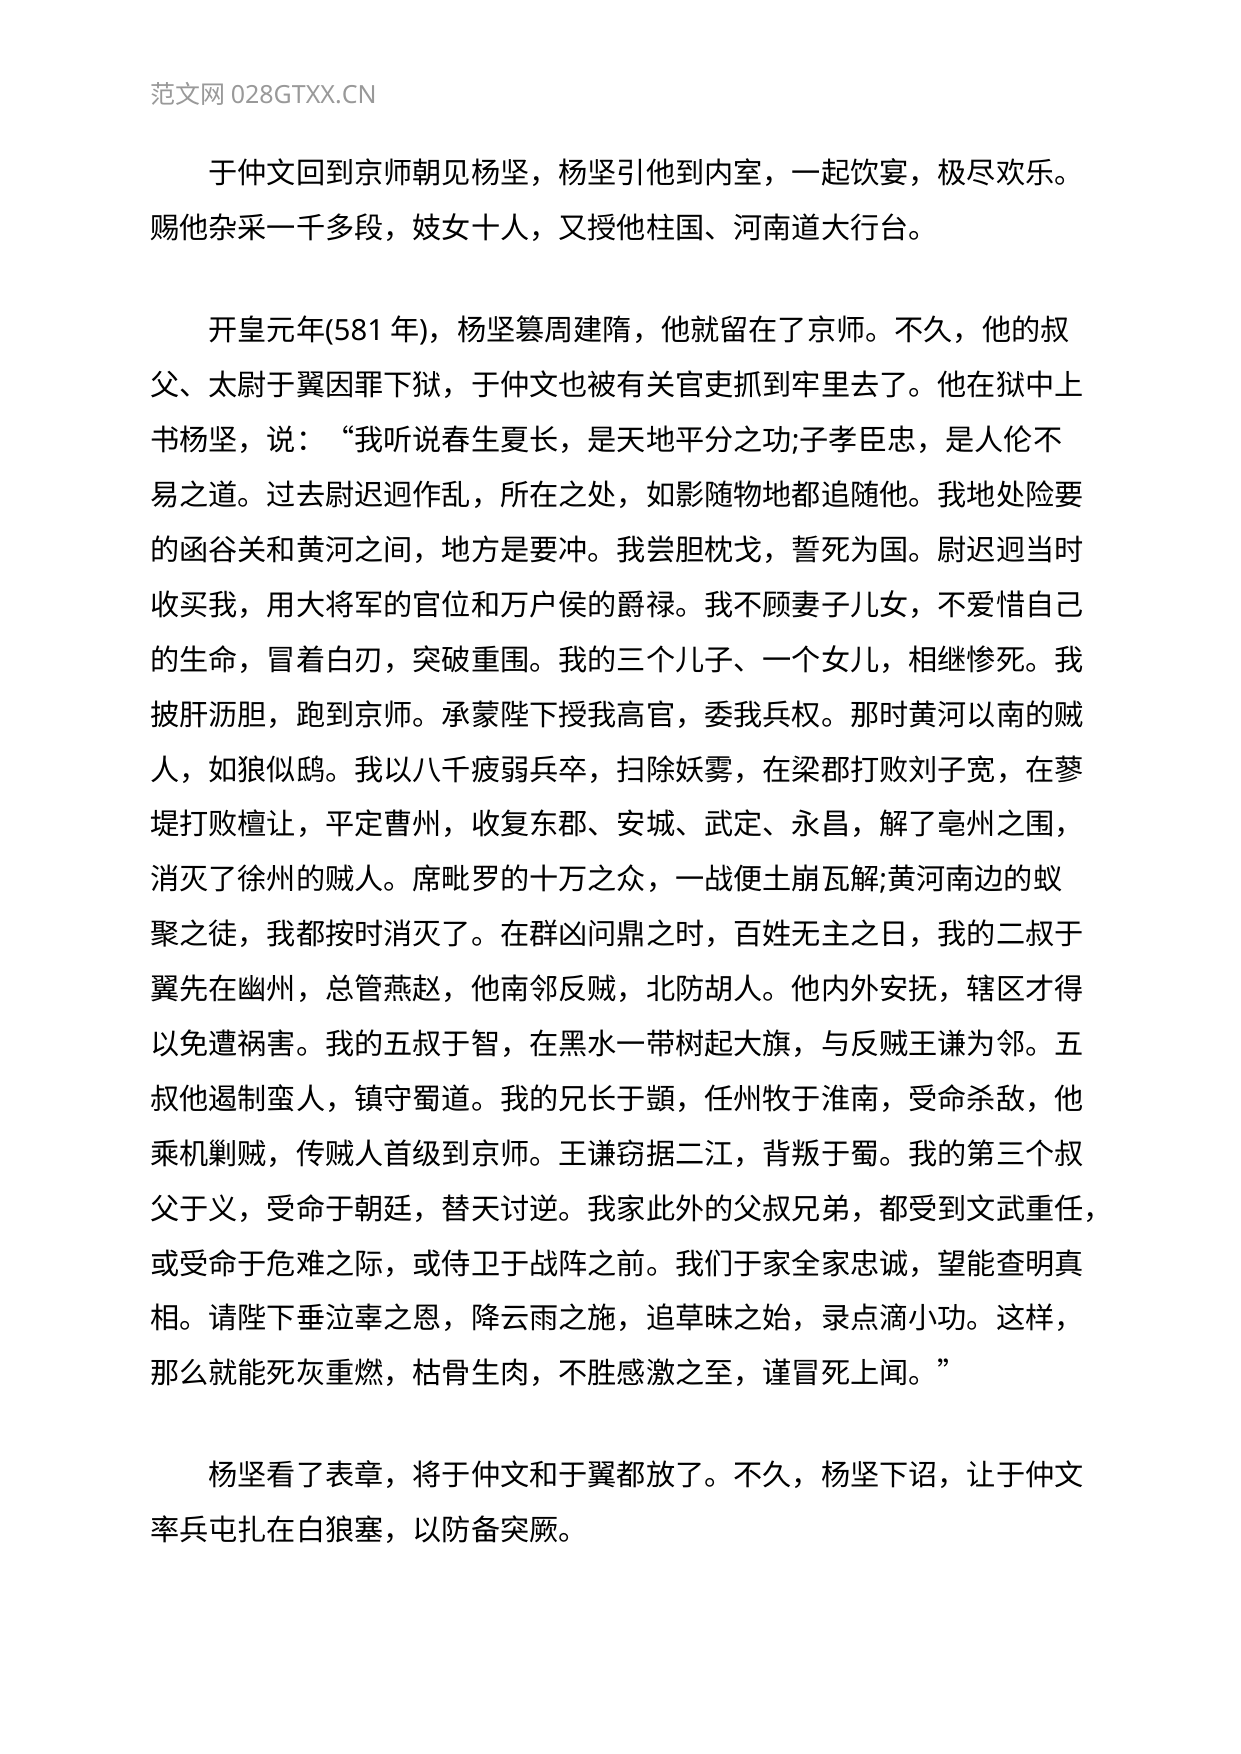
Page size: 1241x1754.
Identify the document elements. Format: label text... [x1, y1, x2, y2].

text 开皇元年(581年)，杨坚篡周建隋，他就留在了京师。不久，他的叔父、太尉于翼因罪下狱，于仲文也被有关官吏抓到牢里去了。他在狱中上书杨坚，说：“我听说春生夏长，是天地平分之功;子孝臣忠，是人伦不易之道。过去尉迟迥作乱，所在之处，如影随物地都追随他。我地处险要的函谷关和黄河之间，地方是要冲。我尝胆枕戈，誓死为国。尉迟迥当时收买我，用大将军的官位和万户侯的爵禄。我不顾妻子儿女，不爱惜自己的生命，冒着白刃，突破重围。我的三个儿子、一个女儿，相继惨死。我披肝沥胆，跑到京师。承蒙陛下授我高官，委我兵权。那时黄河以南的贼人，如狼似鸱。我以八千疲弱兵卒，扫除妖雾，在梁郡打败刘子宽，在蓼堤打败檀让，平定曹州，收复东郡、安城、武定、永昌，解了亳州之围，消灭了徐州的贼人。席毗罗的十万之众，一战便土崩瓦解;黄河南边的蚁聚之徒，我都按时消灭了。在群凶问鼎之时，百姓无主之日，我的二叔于翼先在幽州，总管燕赵，他南邻反贼，北防胡人。他内外安抚，辖区才得以免遭祸害。我的五叔于智，在黑水一带树起大旗，与反贼王谦为邻。五叔他遏制蛮人，镇守蜀道。我的兄长于顗，任州牧于淮南，受命杀敌，他乘机剿贼，传贼人首级到京师。王谦窃据二江，背叛于蜀。我的第三个叔父于义，受命于朝廷，替天讨逆。我家此外的父叔兄弟，都受到文武重任，或受命于危难之际，或侍卫于战阵之前。我们于家全家忠诚，望能查明真相。请陛下垂泣辜之恩，降云雨之施，追草昧之始，录点滴小功。这样，那么就能死灰重燃，枯骨生肉，不胜感激之至，谨冒死上闻。” [150, 307, 1090, 1392]
text 于仲文回到京师朝见杨坚，杨坚引他到内室，一起饮宴，极尽欢乐。赐他杂采一千多段，妓女十人，又授他柱国、河南道大行台。 [150, 150, 1090, 247]
text 杨坚看了表章，将于仲文和于翼都放了。不久，杨坚下诏，让于仲文率兵屯扎在白狼塞，以防备突厥。 [150, 1452, 1090, 1549]
